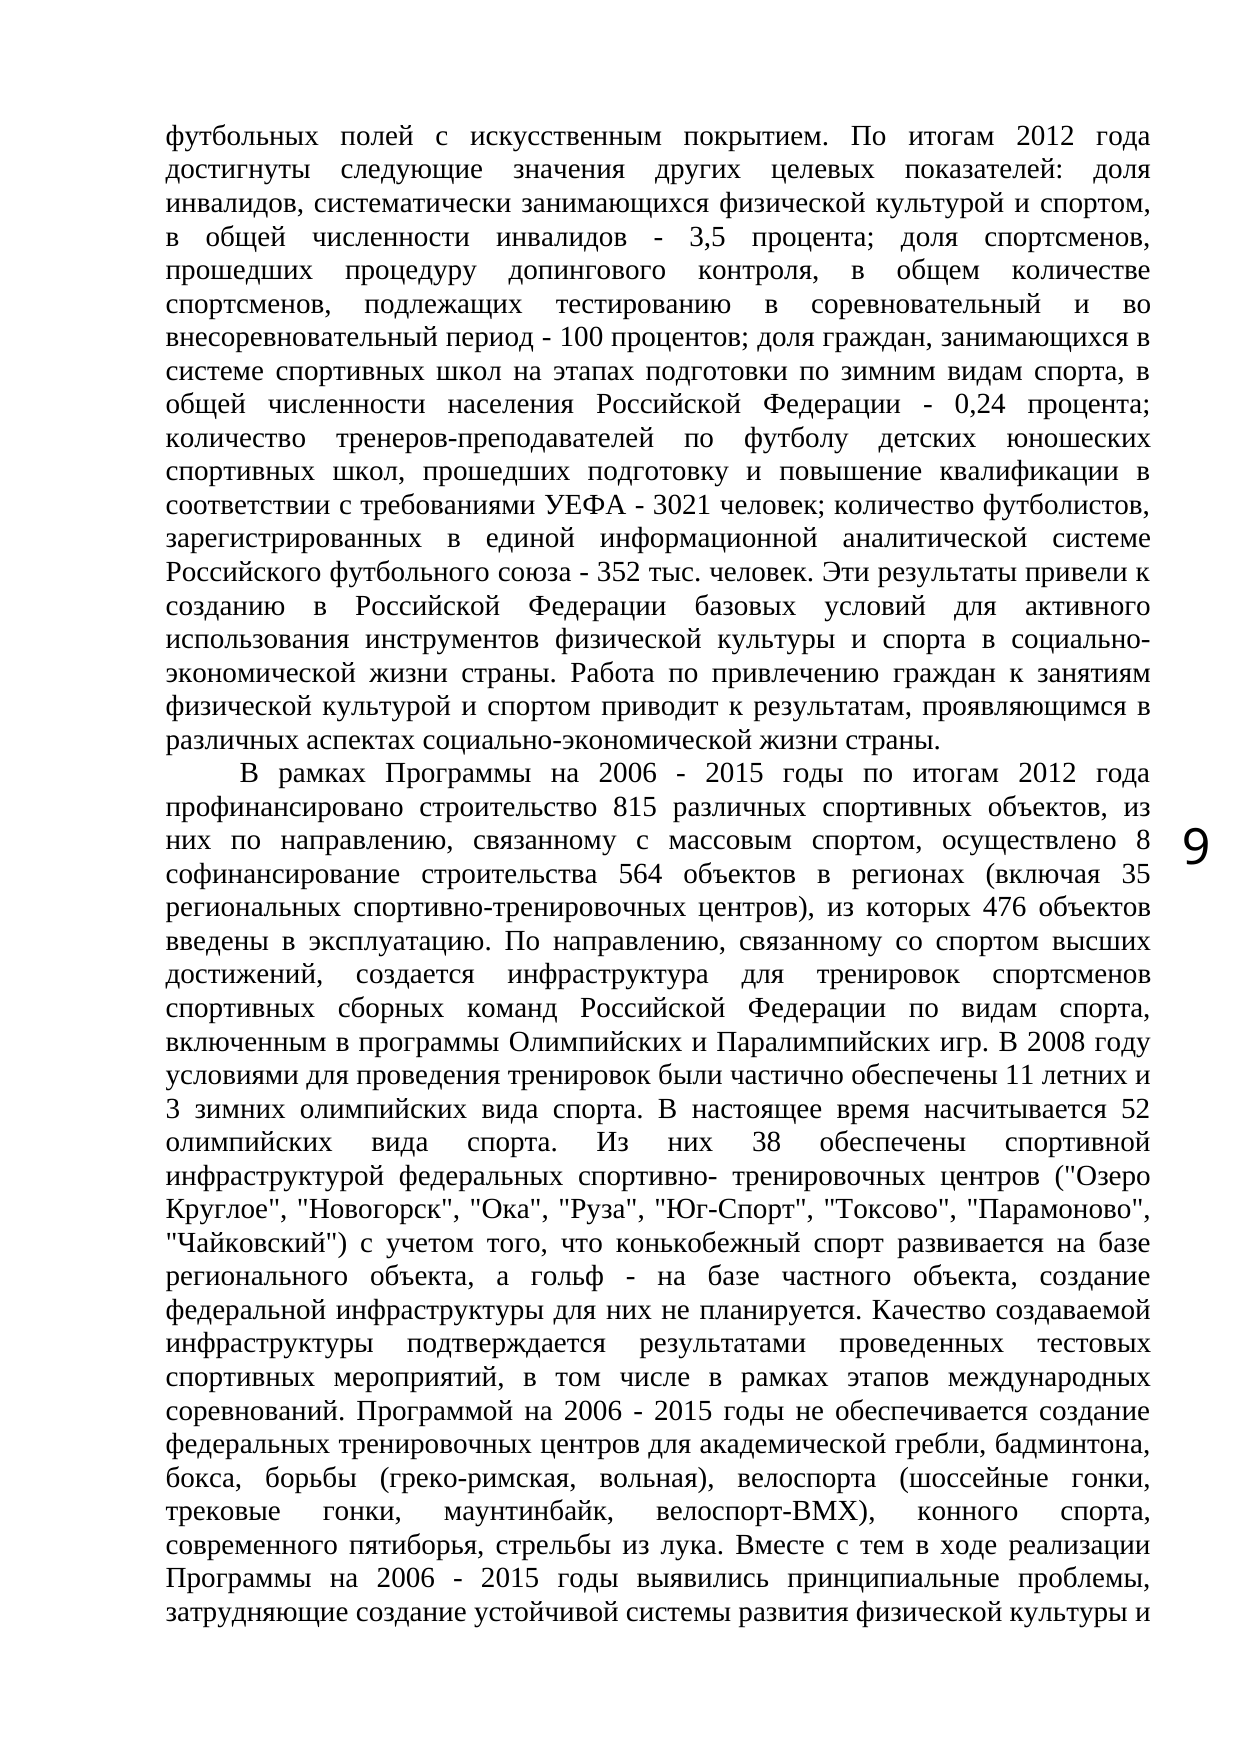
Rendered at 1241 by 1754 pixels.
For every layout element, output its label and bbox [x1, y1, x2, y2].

text [165, 118, 1152, 755]
text [165, 755, 1152, 1627]
